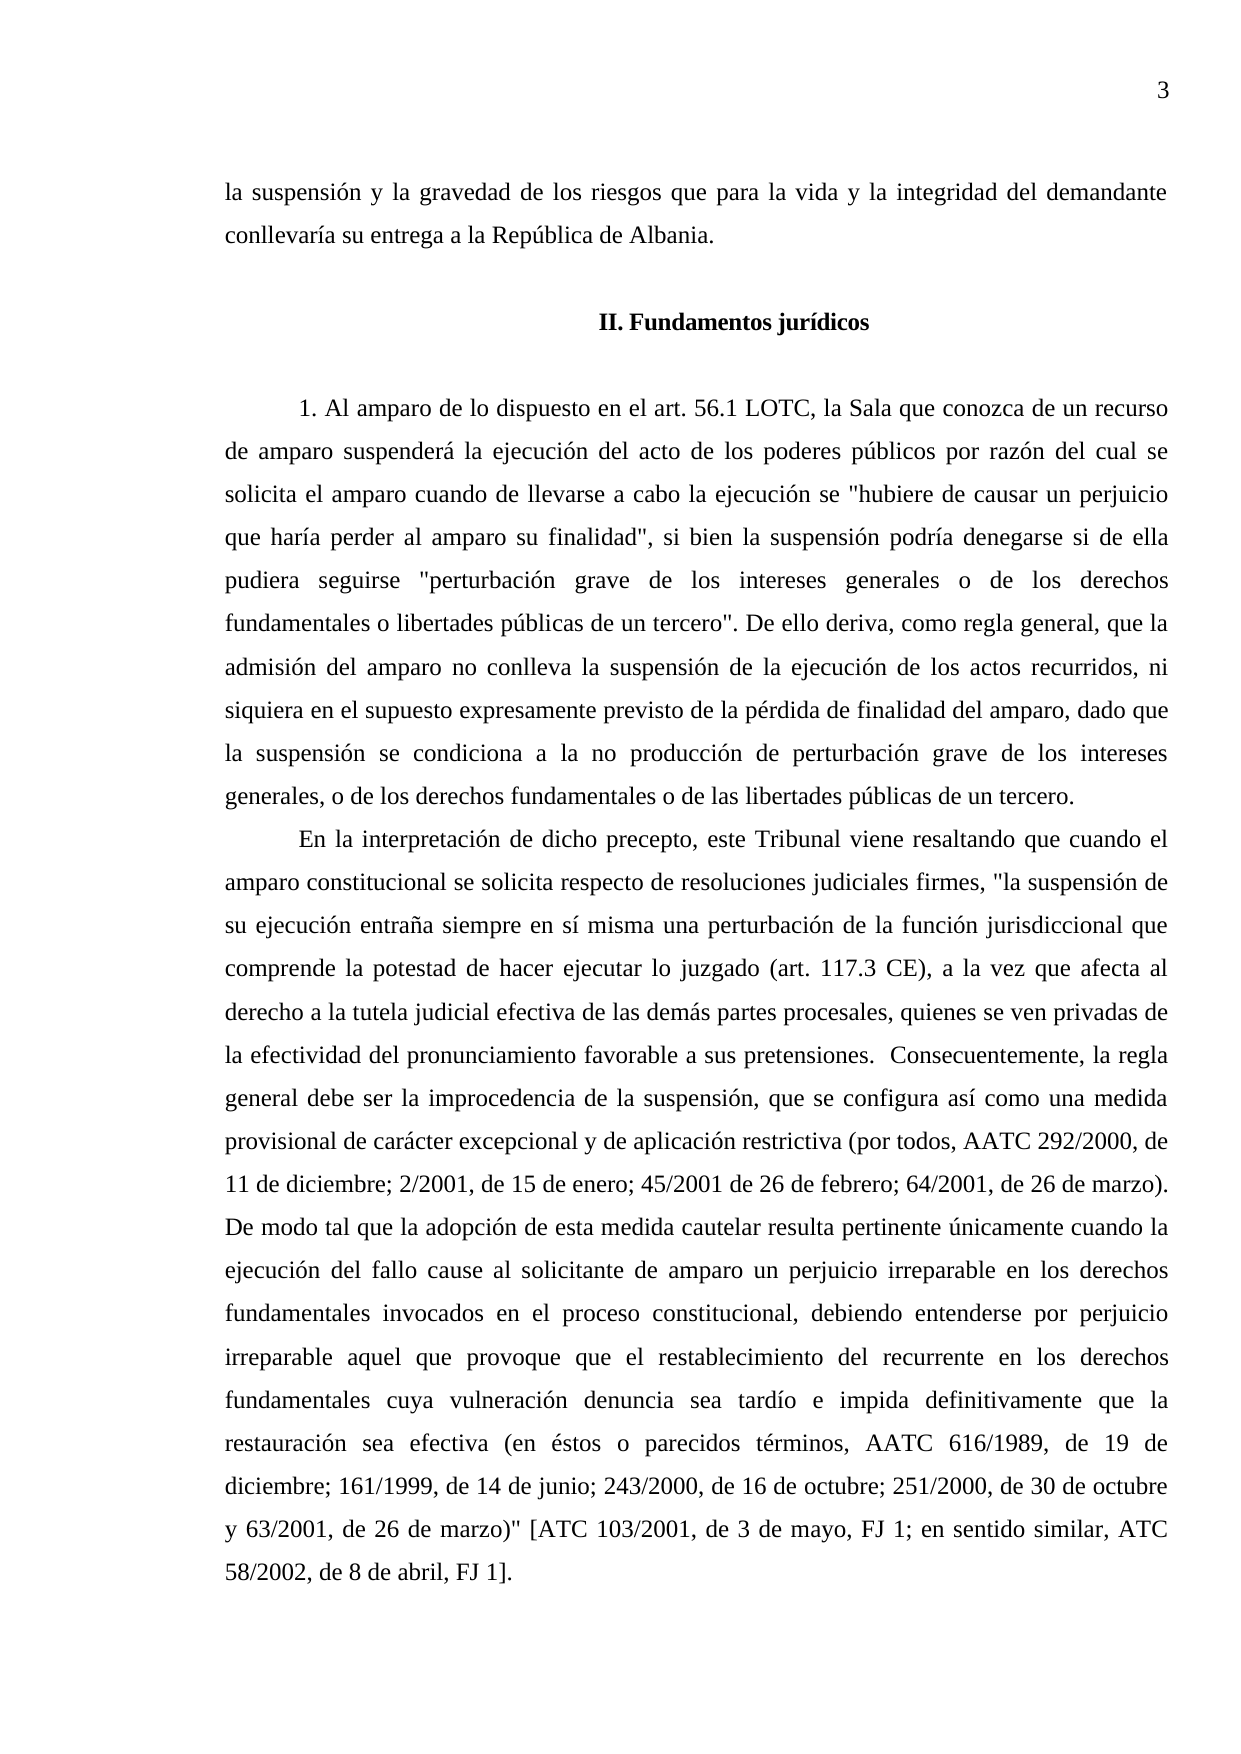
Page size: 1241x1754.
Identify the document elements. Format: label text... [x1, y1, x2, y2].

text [224, 177, 1169, 249]
text En la interpretación de dicho precepto, este Tribunal viene resaltando que cuando el amparo constitucional se solicita respecto de resoluciones judiciales firmes, "la suspensión de su ejecución entraña siempre en sí misma una perturbación de la función jurisdiccional que comprende la potestad de hacer ejecutar lo juzgado (art. 117.3 CE), a la vez que afecta al derecho a la tutela judicial efectiva de las demás partes procesales, quienes se ven privadas de la efectividad del pronunciamiento favorable a sus pretensiones. Consecuentemente, la regla general debe ser la improcedencia de la suspensión, que se configura así como una medida provisional de carácter excepcional y de aplicación restrictiva (por todos, AATC 292/2000, de 11 de diciembre; 2/2001, de 15 de enero; 45/2001 de 26 de febrero; 64/2001, de 26 de marzo). De modo tal que la adopción de esta medida cautelar resulta pertinente únicamente cuando la ejecución del fallo cause al solicitante de amparo un perjuicio irreparable en los derechos fundamentales invocados en el proceso constitucional, debiendo entenderse por perjuicio irreparable aquel que provoque que el restablecimiento del recurrente en los derechos fundamentales cuya vulneración denuncia sea tardío e impida definitivamente que la restauración sea efectiva (en éstos o parecidos términos, AATC 616/1989, de 19 de diciembre; 161/1999, de 14 de junio; 243/2000, de 16 de octubre; 251/2000, de 30 de octubre y 63/2001, de 26 de marzo)" [ATC 103/2001, de 3 de mayo, FJ 1; en sentido similar, ATC 58/2002, de 8 de abril, FJ 1]. [224, 824, 1169, 1586]
subtitle II. Fundamentos jurídicos [224, 307, 1169, 335]
text 1. Al amparo de lo dispuesto en el art. 56.1 LOTC, la Sala que conozca de un recurso de amparo suspenderá la ejecución del acto de los poderes públicos por razón del cual se solicita el amparo cuando de llevarse a cabo la ejecución se "hubiere de causar un perjuicio que haría perder al amparo su finalidad", si bien la suspensión podría denegarse si de ella pudiera seguirse "perturbación grave de los intereses generales o de los derechos fundamentales o libertades públicas de un tercero". De ello deriva, como regla general, que la admisión del amparo no conlleva la suspensión de la ejecución de los actos recurridos, ni siquiera en el supuesto expresamente previsto de la pérdida de finalidad del amparo, dado que la suspensión se condiciona a la no producción de perturbación grave de los intereses generales, o de los derechos fundamentales o de las libertades públicas de un tercero. [224, 393, 1169, 810]
